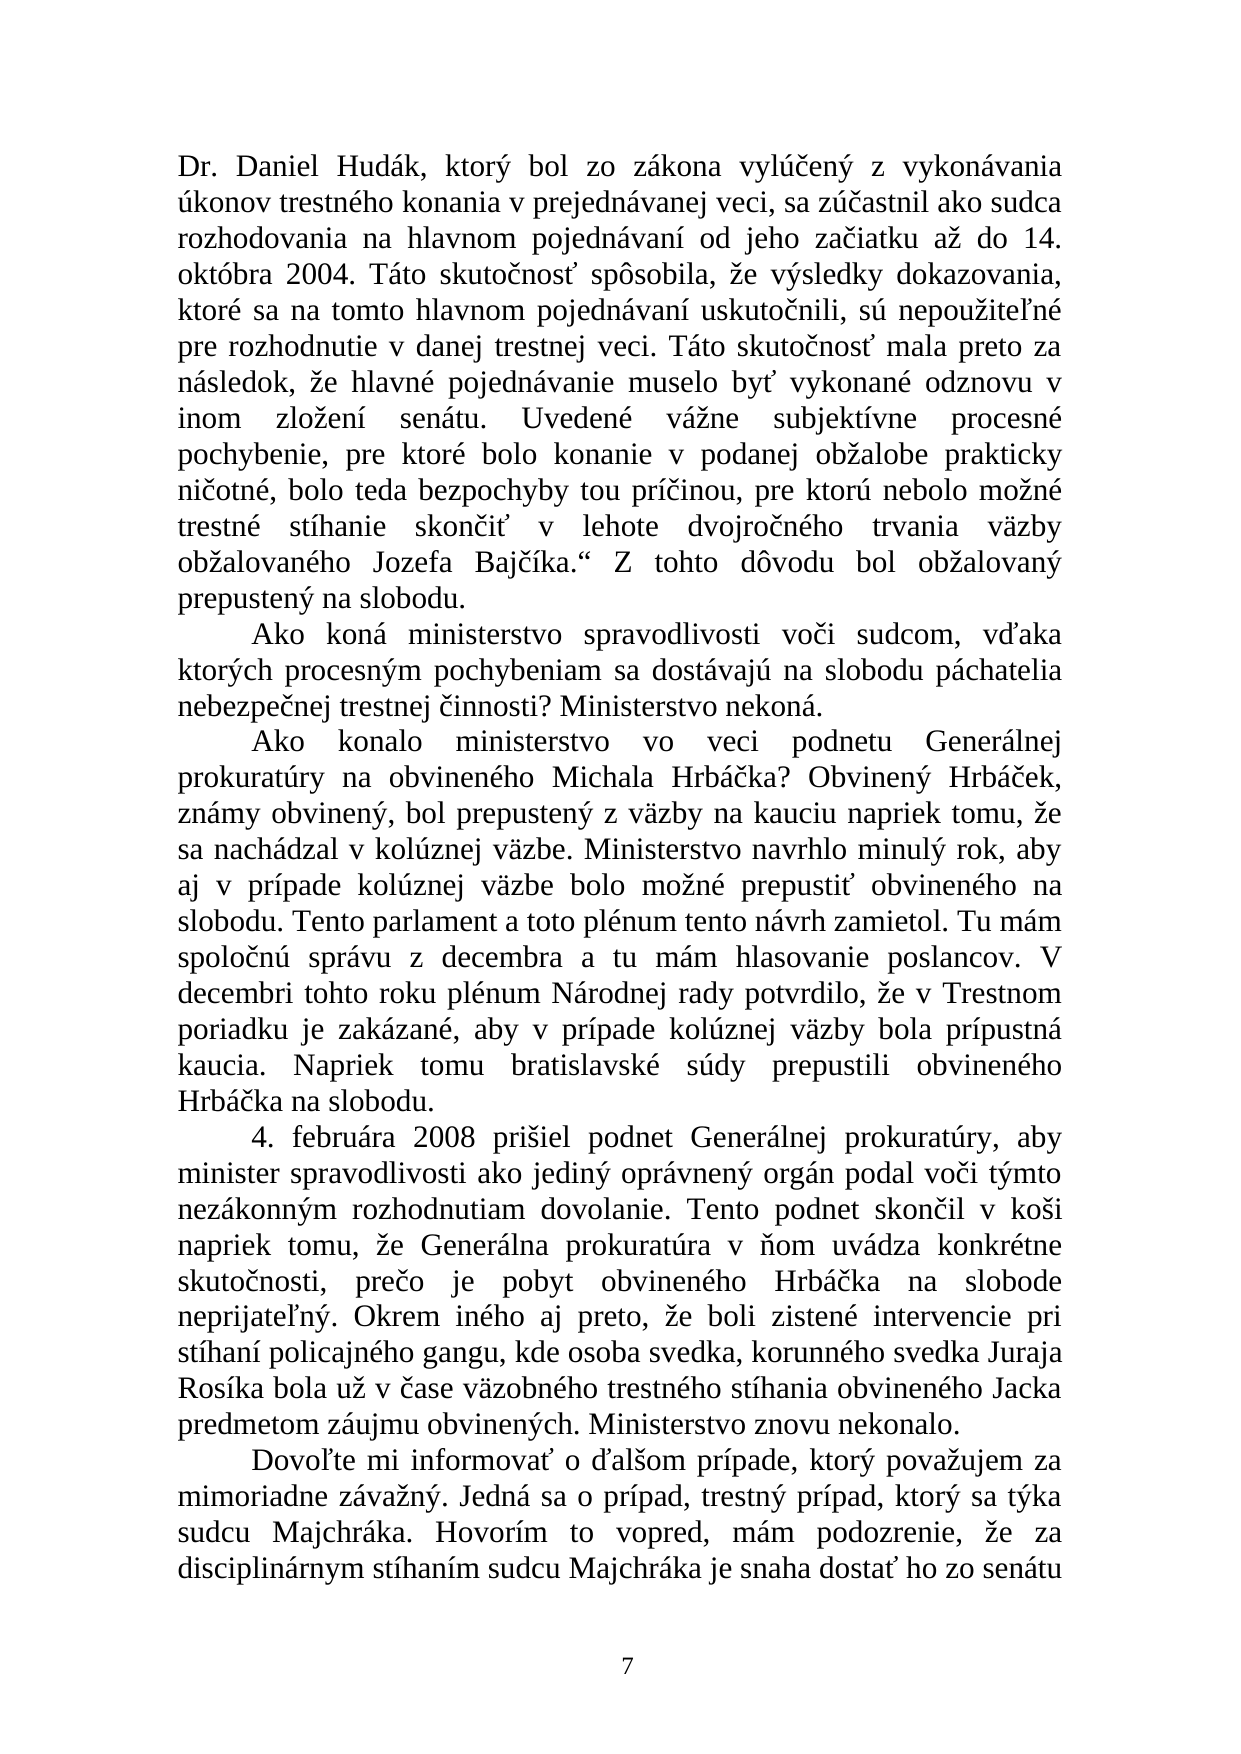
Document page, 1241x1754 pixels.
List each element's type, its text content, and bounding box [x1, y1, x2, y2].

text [177, 1441, 1063, 1585]
text Ako koná ministerstvo spravodlivosti voči sudcom, vďaka ktorých procesným pochybeniam sa dostávajú na slobodu páchatelia nebezpečnej trestnej činnosti? Ministerstvo nekoná. [177, 615, 1063, 723]
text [177, 148, 1063, 615]
text 4. februára 2008 prišiel podnet Generálnej prokuratúry, aby minister spravodlivosti ako jediný oprávnený orgán podal voči týmto nezákonným rozhodnutiam dovolanie. Tento podnet skončil v koši napriek tomu, že Generálna prokuratúra v ňom uvádza konkrétne skutočnosti, prečo je pobyt obvineného Hrbáčka na slobode neprijateľný. Okrem iného aj preto, že boli zistené intervencie pri stíhaní policajného gangu, kde osoba svedka, korunného svedka Juraja Rosíka bola už v čase väzobného trestného stíhania obvineného Jacka predmetom záujmu obvinených. Ministerstvo znovu nekonalo. [177, 1118, 1063, 1441]
text Ako konalo ministerstvo vo veci podnetu Generálnej prokuratúry na obvineného Michala Hrbáčka? Obvinený Hrbáček, známy obvinený, bol prepustený z väzby na kauciu napriek tomu, že sa nachádzal v kolúznej väzbe. Ministerstvo navrhlo minulý rok, aby aj v prípade kolúznej väzbe bolo možné prepustiť obvineného na slobodu. Tento parlament a toto plénum tento návrh zamietol. Tu mám spoločnú správu z decembra a tu mám hlasovanie poslancov. V decembri tohto roku plénum Národnej rady potvrdilo, že v Trestnom poriadku je zakázané, aby v prípade kolúznej väzby bola prípustná kaucia. Napriek tomu bratislavské súdy prepustili obvineného Hrbáčka na slobodu. [177, 723, 1063, 1118]
